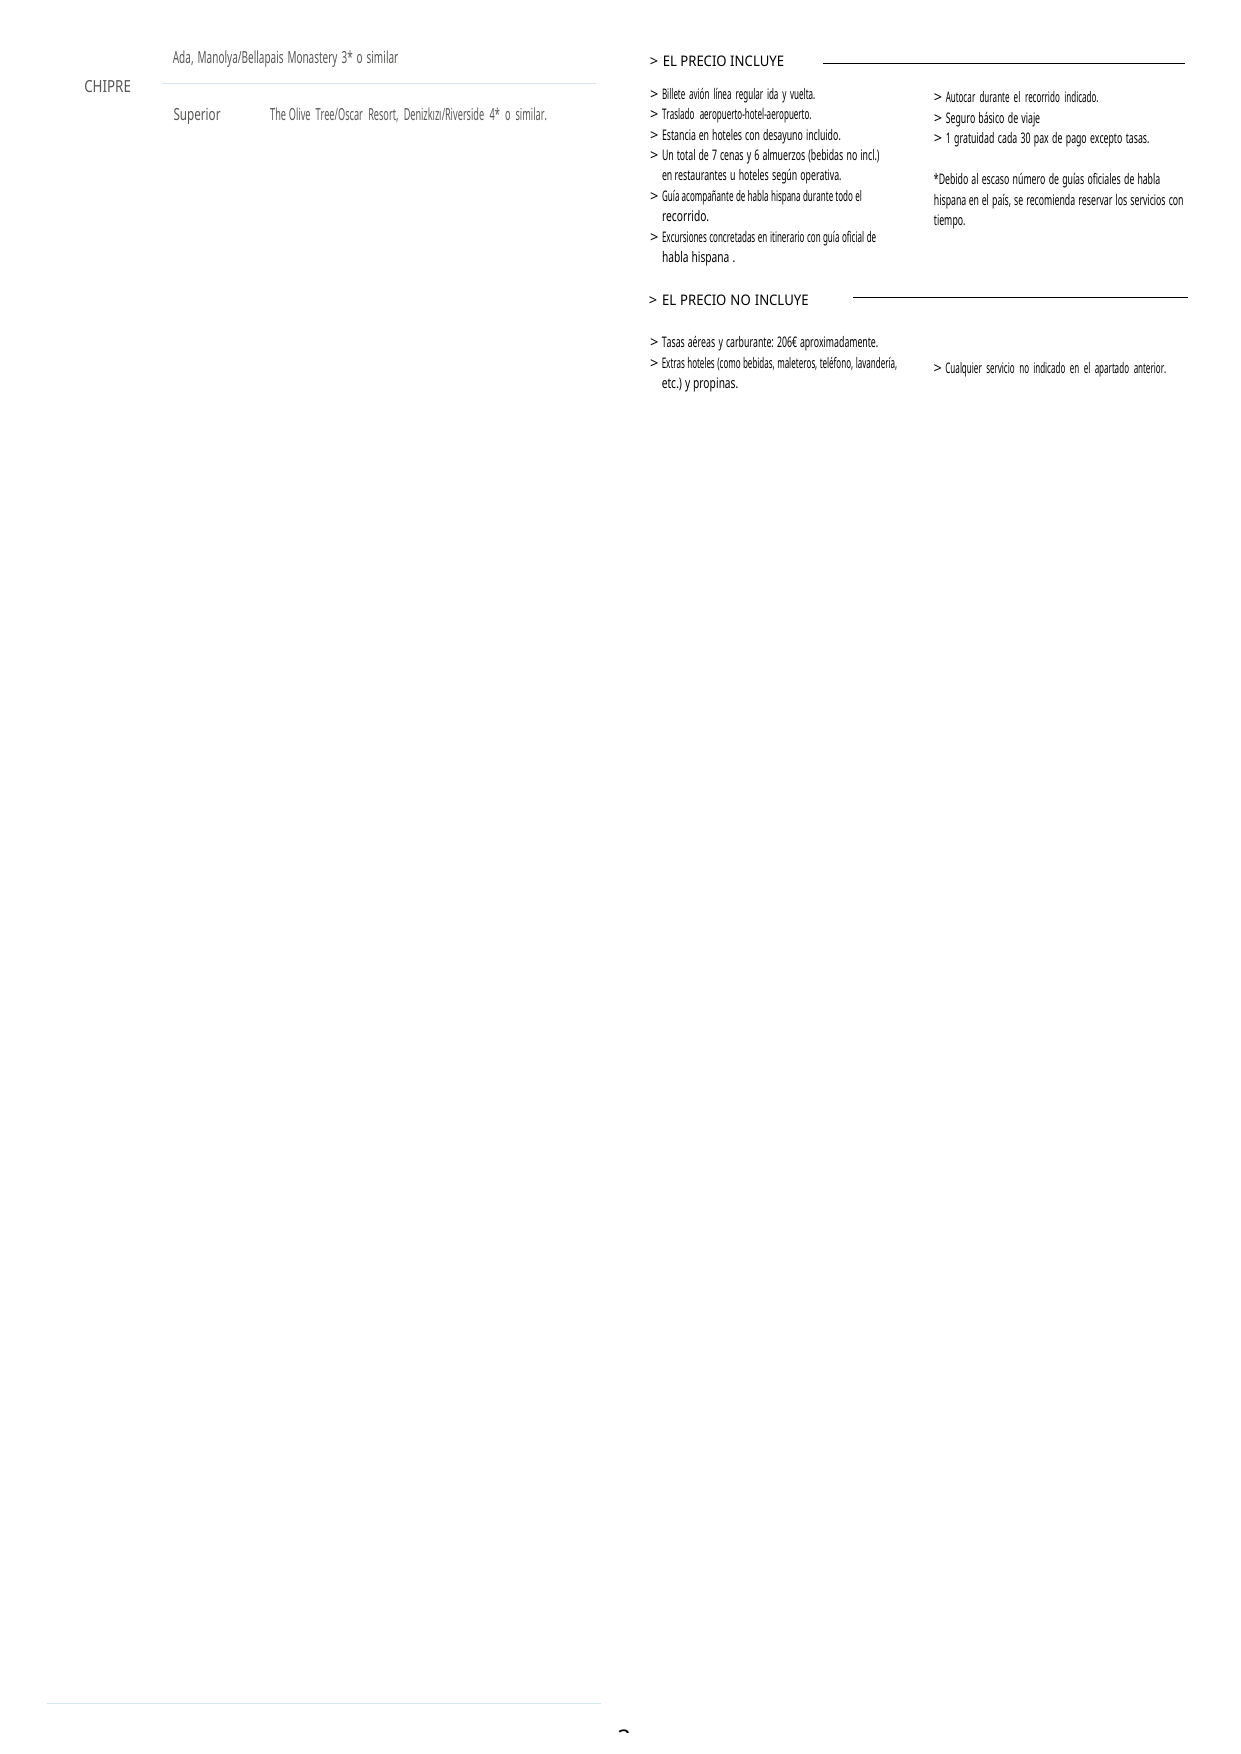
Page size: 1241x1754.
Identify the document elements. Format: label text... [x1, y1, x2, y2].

list Tasas aéreas y carburante: 206€ aproximadamente. [650, 332, 911, 352]
list Traslado aeropuerto-hotel-aeropuerto. [650, 104, 911, 124]
list EL PRECIO NO INCLUYE [649, 289, 911, 309]
list 1 gratuidad cada 30 pax de pago excepto tasas. [933, 128, 1207, 148]
list Un total de 7 cenas y 6 almuerzos (bebidas no incl.) en restaurantes u hoteles según operativa. [650, 145, 888, 185]
list Estancia en hoteles con desayuno incluido. [650, 124, 911, 144]
list Extras hoteles (como bebidas, maleteros, teléfono, lavandería, etc.) y propinas. [650, 353, 907, 393]
list Cualquier servicio no indicado en el apartado anterior. [933, 357, 1207, 377]
list Billete avión línea regular ida y vuelta. [650, 83, 911, 103]
list EL PRECIO INCLUYE [649, 50, 911, 70]
text Estándar Ada, Manolya/Bellapais Monastery 3* o similar [173, 46, 600, 68]
text Superior The Olive Tree/Oscar Resort, Denizkızı/Riverside 4* o similar. [173, 103, 600, 126]
list Guía acompañante de habla hispana durante todo el recorrido. [650, 186, 871, 226]
list Seguro básico de viaje [933, 108, 1207, 128]
list Excursiones concretadas en itinerario con guía oficial de habla hispana . [650, 227, 887, 267]
text CHIPRE [84, 74, 600, 97]
list Autocar durante el recorrido indicado. [933, 87, 1207, 107]
text *Debido al escaso número de guías oficiales de habla hispana en el país, se recomienda reservar los servicios con tiempo. [934, 169, 1188, 230]
